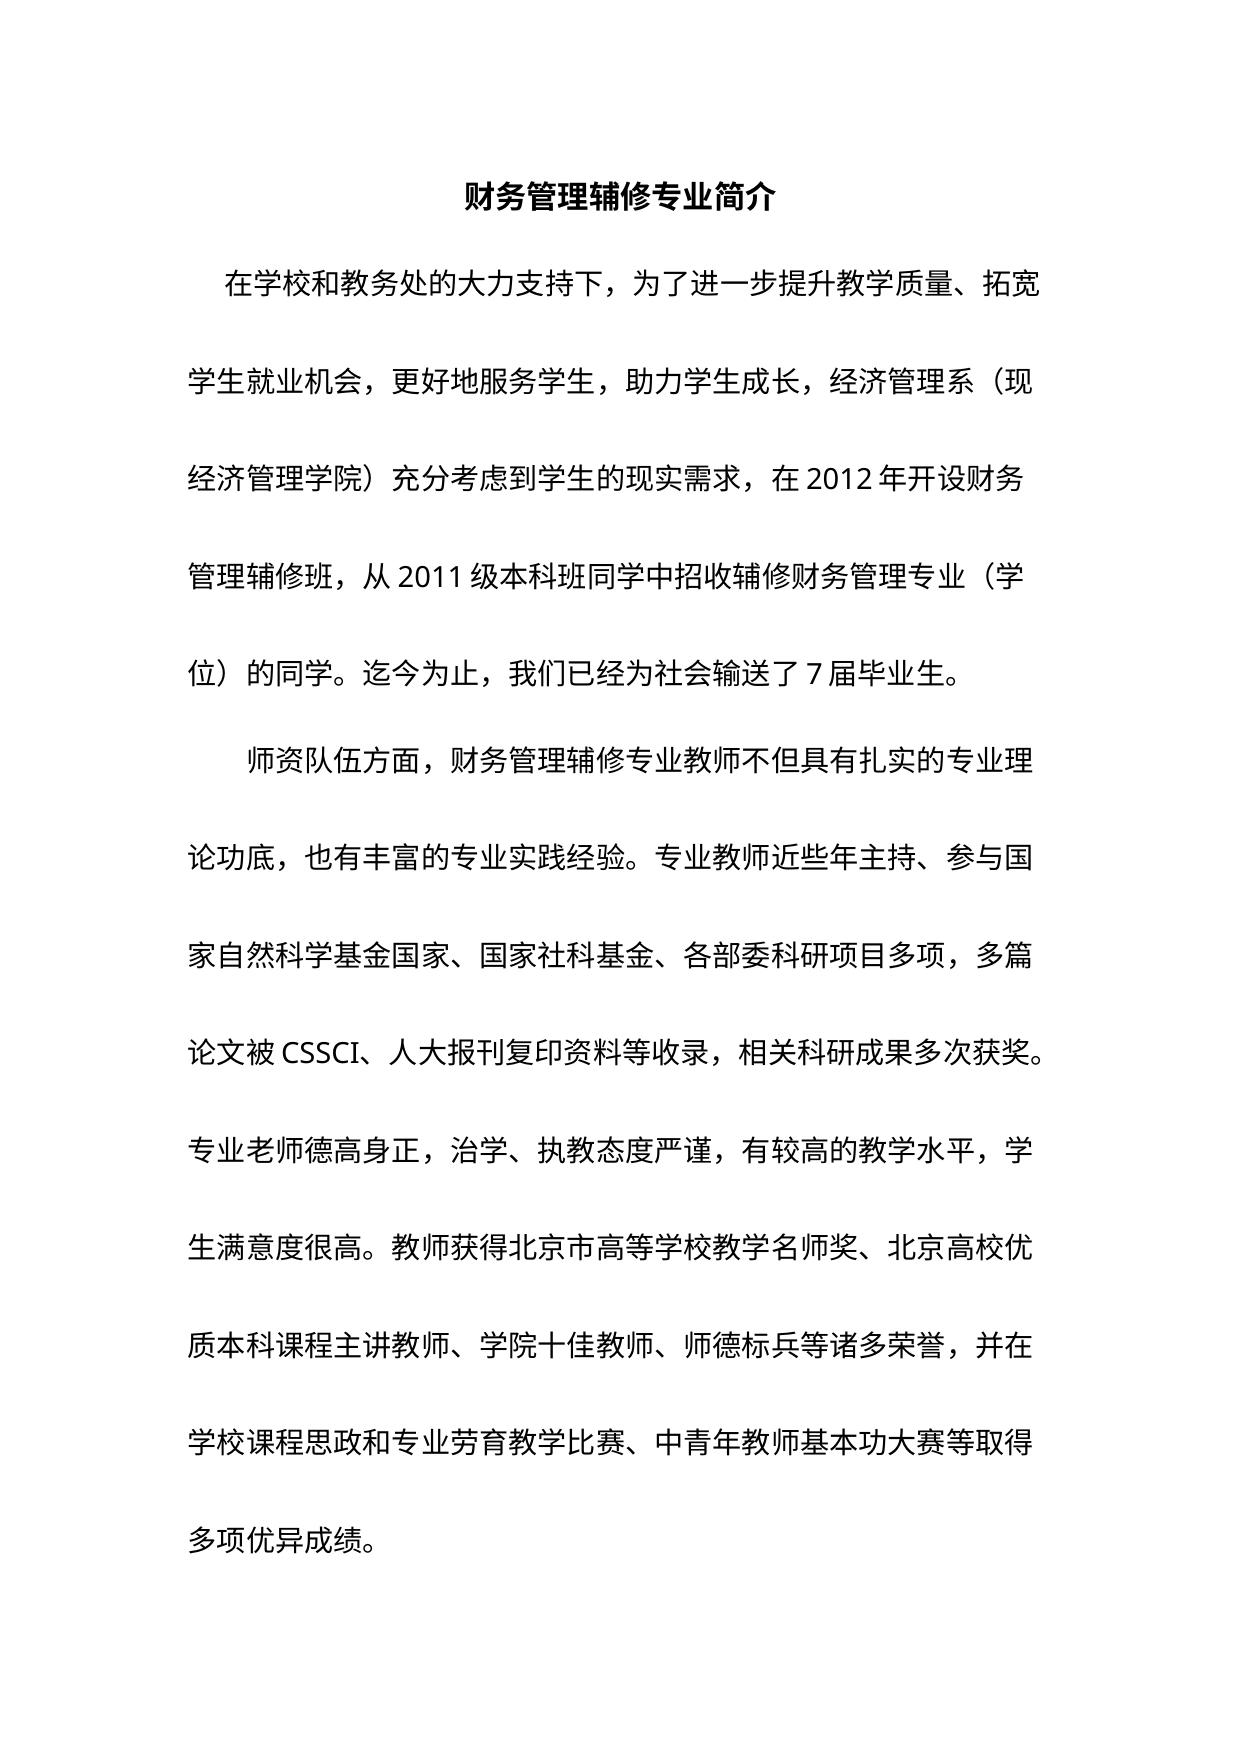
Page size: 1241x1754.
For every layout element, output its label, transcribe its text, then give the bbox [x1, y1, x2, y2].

text 在学校和教务处的大力支持下，为了进一步提升教学质量、拓宽学生就业机会，更好地服务学生，助力学生成长，经济管理系（现经济管理学院）充分考虑到学生的现实需求，在2012年开设财务管理辅修班，从2011级本科班同学中招收辅修财务管理专业（学位）的同学。迄今为止，我们已经为社会输送了7届毕业生。 [187, 249, 1053, 704]
text 财务管理辅修专业简介 [187, 162, 1053, 227]
text 师资队伍方面，财务管理辅修专业教师不但具有扎实的专业理论功底，也有丰富的专业实践经验。专业教师近些年主持、参与国家自然科学基金国家、国家社科基金、各部委科研项目多项，多篇论文被CSSCI、人大报刊复印资料等收录，相关科研成果多次获奖。专业老师德高身正，治学、执教态度严谨，有较高的教学水平，学生满意度很高。教师获得北京市高等学校教学名师奖、北京高校优质本科课程主讲教师、学院十佳教师、师德标兵等诸多荣誉，并在学校课程思政和专业劳育教学比赛、中青年教师基本功大赛等取得多项优异成绩。 [187, 726, 1053, 1571]
